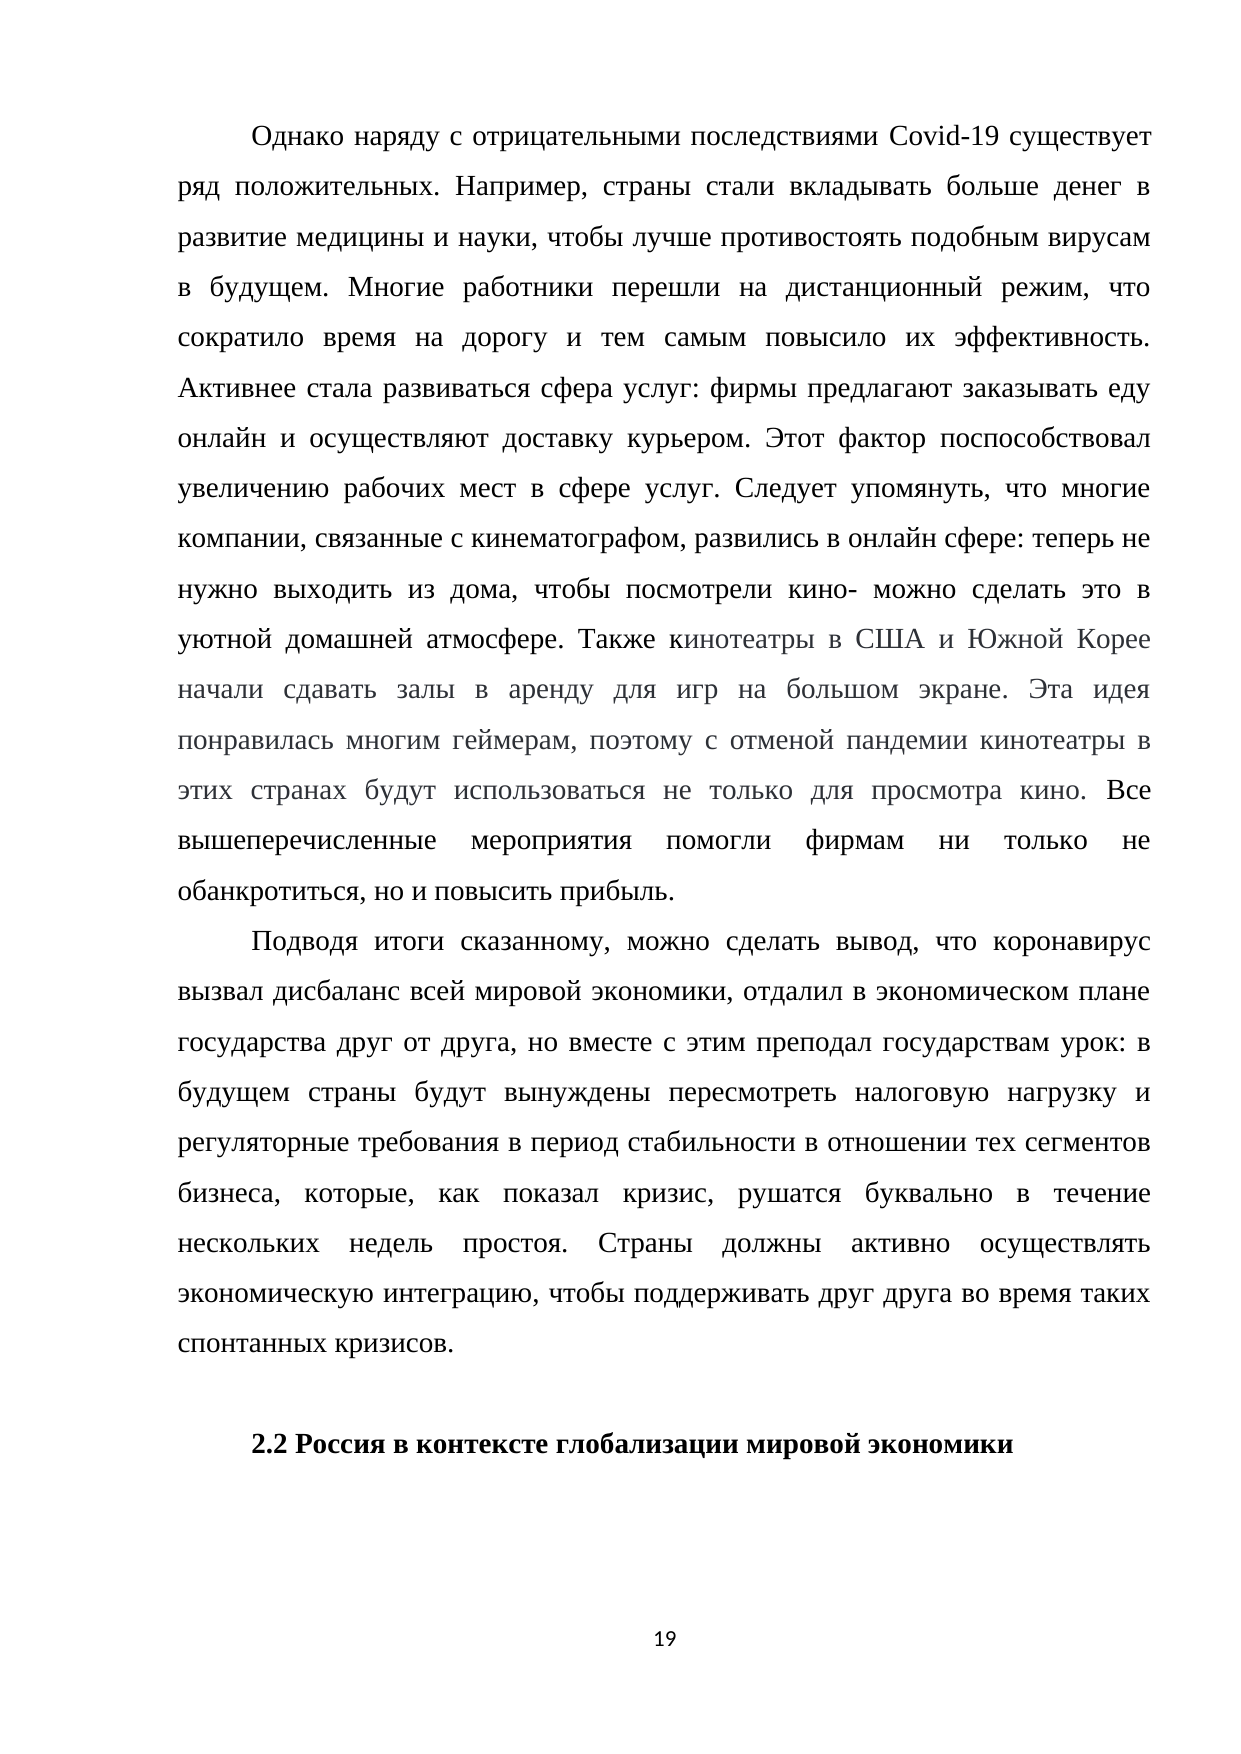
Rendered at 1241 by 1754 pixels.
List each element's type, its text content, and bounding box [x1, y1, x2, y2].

text Подводя итоги сказанному, можно сделать вывод, что коронавирус вызвал дисбаланс всей мировой экономики, отдалил в экономическом плане государства друг от друга, но вместе с этим преподал государствам урок: в будущем страны будут вынуждены пересмотреть налоговую нагрузку и регуляторные требования в период стабильности в отношении тех сегментов бизнеса, которые, как показал кризис, рушатся буквально в течение нескольких недель простоя. Страны должны активно осуществлять экономическую интеграцию, чтобы поддерживать друг друга во время таких спонтанных кризисов. [177, 923, 1152, 1359]
text 2.2 Россия в контексте глобализации мировой экономики [177, 1426, 1152, 1460]
text Однако наряду с отрицательными последствиями Covid-19 существует ряд положительных. Например, страны стали вкладывать больше денег в развитие медицины и науки, чтобы лучше противостоять подобным вирусам в будущем. Многие работники перешли на дистанционный режим, что сократило время на дорогу и тем самым повысило их эффективность. Активнее стала развиваться сфера услуг: фирмы предлагают заказывать еду онлайн и осуществляют доставку курьером. Этот фактор поспособствовал увеличению рабочих мест в сфере услуг. Следует упомянуть, что многие компании, связанные с кинематографом, развились в онлайн сфере: теперь не нужно выходить из дома, чтобы посмотрели кино- можно сделать это в уютной домашней атмосфере. Также кинотеатры в США и Южной Корее начали сдавать залы в аренду для игр на большом экране. Эта идея понравилась многим геймерам, поэтому с отменой пандемии кинотеатры в этих странах будут использоваться не только для просмотра кино. Все вышеперечисленные мероприятия помогли фирмам ни только не обанкротиться, но и повысить прибыль. [177, 118, 1152, 906]
